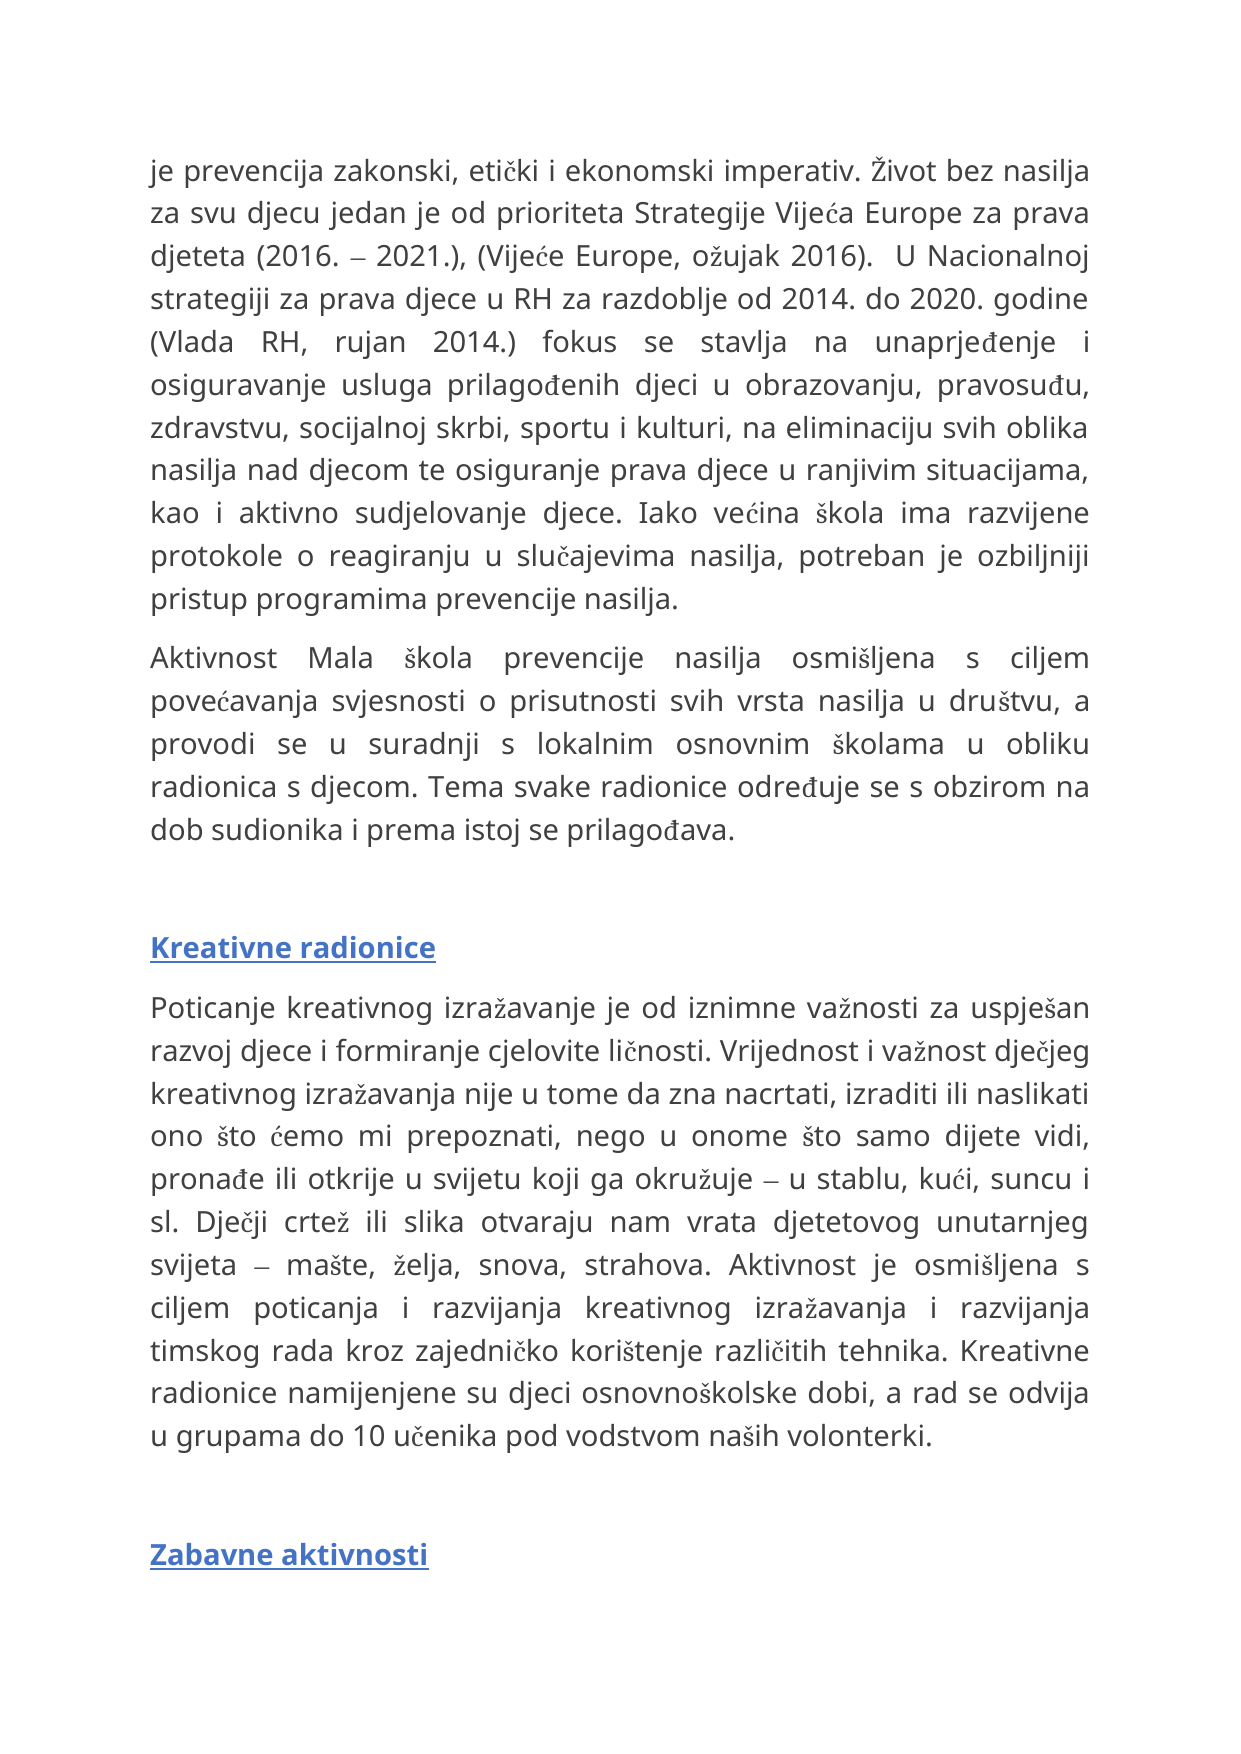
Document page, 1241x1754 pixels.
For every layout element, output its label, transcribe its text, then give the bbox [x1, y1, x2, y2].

text Aktivnost Mala škola prevencije nasilja osmišljena s ciljem povećavanja svjesnosti o prisutnosti svih vrsta nasilja u društvu, a provodi se u suradnji s lokalnim osnovnim školama u obliku radionica s djecom. Tema svake radionice određuje se s obzirom na dob sudionika i prema istoj se prilagođava. [150, 638, 1090, 848]
text Zabavne aktivnosti [150, 1534, 1090, 1574]
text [150, 150, 1090, 618]
text Kreativne radionice [150, 928, 1090, 967]
text Poticanje kreativnog izražavanje je od iznimne važnosti za uspješan razvoj djece i formiranje cjelovite ličnosti. Vrijednost i važnost dječjeg kreativnog izražavanja nije u tome da zna nacrtati, izraditi ili naslikati ono što ćemo mi prepoznati, nego u onome što samo dijete vidi, pronađe ili otkrije u svijetu koji ga okružuje – u stablu, kući, suncu i sl. Dječji crtež ili slika otvaraju nam vrata djetetovog unutarnjeg svijeta – mašte, želja, snova, strahova. Aktivnost je osmišljena s ciljem poticanja i razvijanja kreativnog izražavanja i razvijanja timskog rada kroz zajedničko korištenje različitih tehnika. Kreativne radionice namijenjene su djeci osnovnoškolske dobi, a rad se odvija u grupama do 10 učenika pod vodstvom naših volonterki. [150, 987, 1090, 1455]
